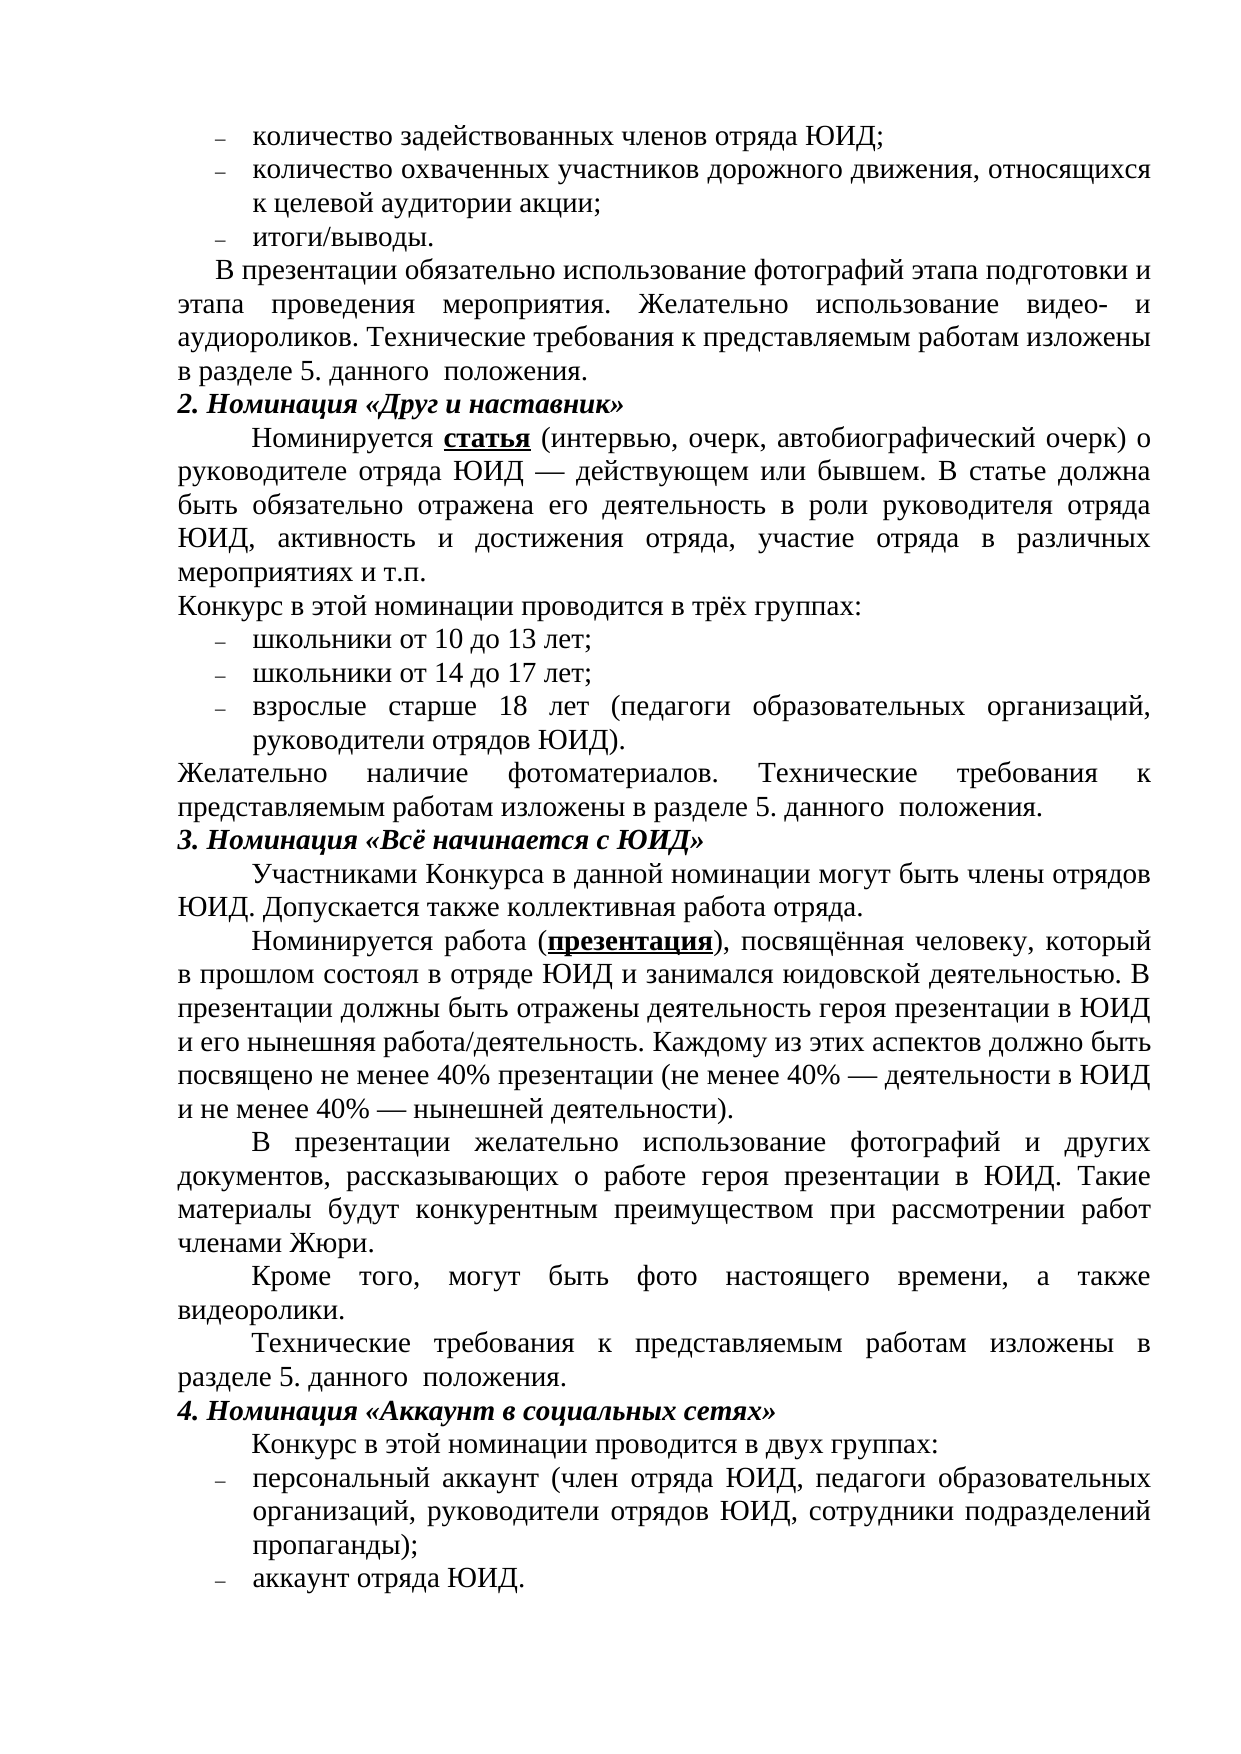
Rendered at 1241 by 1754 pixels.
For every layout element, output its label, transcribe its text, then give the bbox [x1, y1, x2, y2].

text Конкурс в этой номинации проводится в двух группах: [177, 1426, 1152, 1460]
text В презентации желательно использование фотографий и других документов, рассказывающих о работе героя презентации в ЮИД. Такие материалы будут конкурентным преимуществом при рассмотрении работ членами Жюри. [177, 1124, 1152, 1258]
list школьники от 10 до 13 лет; [215, 621, 1152, 655]
text Номинируется работа (презентация), посвящённая человеку, который в прошлом состоял в отряде ЮИД и занимался юидовской деятельностью. В презентации должны быть отражены деятельность героя презентации в ЮИД и его нынешняя работа/деятельность. Каждому из этих аспектов должно быть посвящено не менее 40% презентации (не менее 40% — деятельности в ЮИД и не менее 40% — нынешней деятельности). [177, 923, 1152, 1124]
text В презентации обязательно использование фотографий этапа подготовки и этапа проведения мероприятия. Желательно использование видео- и аудиороликов. Технические требования к представляемым работам изложены в разделе 5. данного положения. [177, 252, 1152, 386]
list количество задействованных членов отряда ЮИД; [215, 118, 1152, 152]
list школьники от 14 до 17 лет; [215, 655, 1152, 688]
text Участниками Конкурса в данной номинации могут быть члены отрядов ЮИД. Допускается также коллективная работа отряда. [177, 856, 1152, 923]
list количество охваченных участников дорожного движения, относящихся к целевой аудитории акции; [215, 152, 1152, 219]
text 4. Номинация «Аккаунт в социальных сетях» [177, 1393, 1152, 1426]
text Конкурс в этой номинации проводится в трёх группах: [177, 588, 1152, 621]
text Технические требования к представляемым работам изложены в разделе 5. данного положения. [177, 1326, 1152, 1393]
list персональный аккаунт (член отряда ЮИД, педагоги образовательных организаций, руководители отрядов ЮИД, сотрудники подразделений пропаганды); [215, 1460, 1152, 1560]
text Желательно наличие фотоматериалов. Технические требования к представляемым работам изложены в разделе 5. данного положения. [177, 755, 1152, 822]
list взрослые старше 18 лет (педагоги образовательных организаций, руководители отрядов ЮИД). [215, 688, 1152, 755]
list аккаунт отряда ЮИД. [215, 1560, 1152, 1594]
text 3. Номинация «Всё начинается с ЮИД» [177, 822, 1152, 856]
text Кроме того, могут быть фото настоящего времени, а также видеоролики. [177, 1258, 1152, 1326]
text 2. Номинация «Друг и наставник» [177, 386, 1152, 420]
text Номинируется статья (интервью, очерк, автобиографический очерк) о руководителе отряда ЮИД — действующем или бывшем. В статье должна быть обязательно отражена его деятельность в роли руководителя отряда ЮИД, активность и достижения отряда, участие отряда в различных мероприятиях и т.п. [177, 420, 1152, 588]
list итоги/выводы. [215, 219, 1152, 252]
